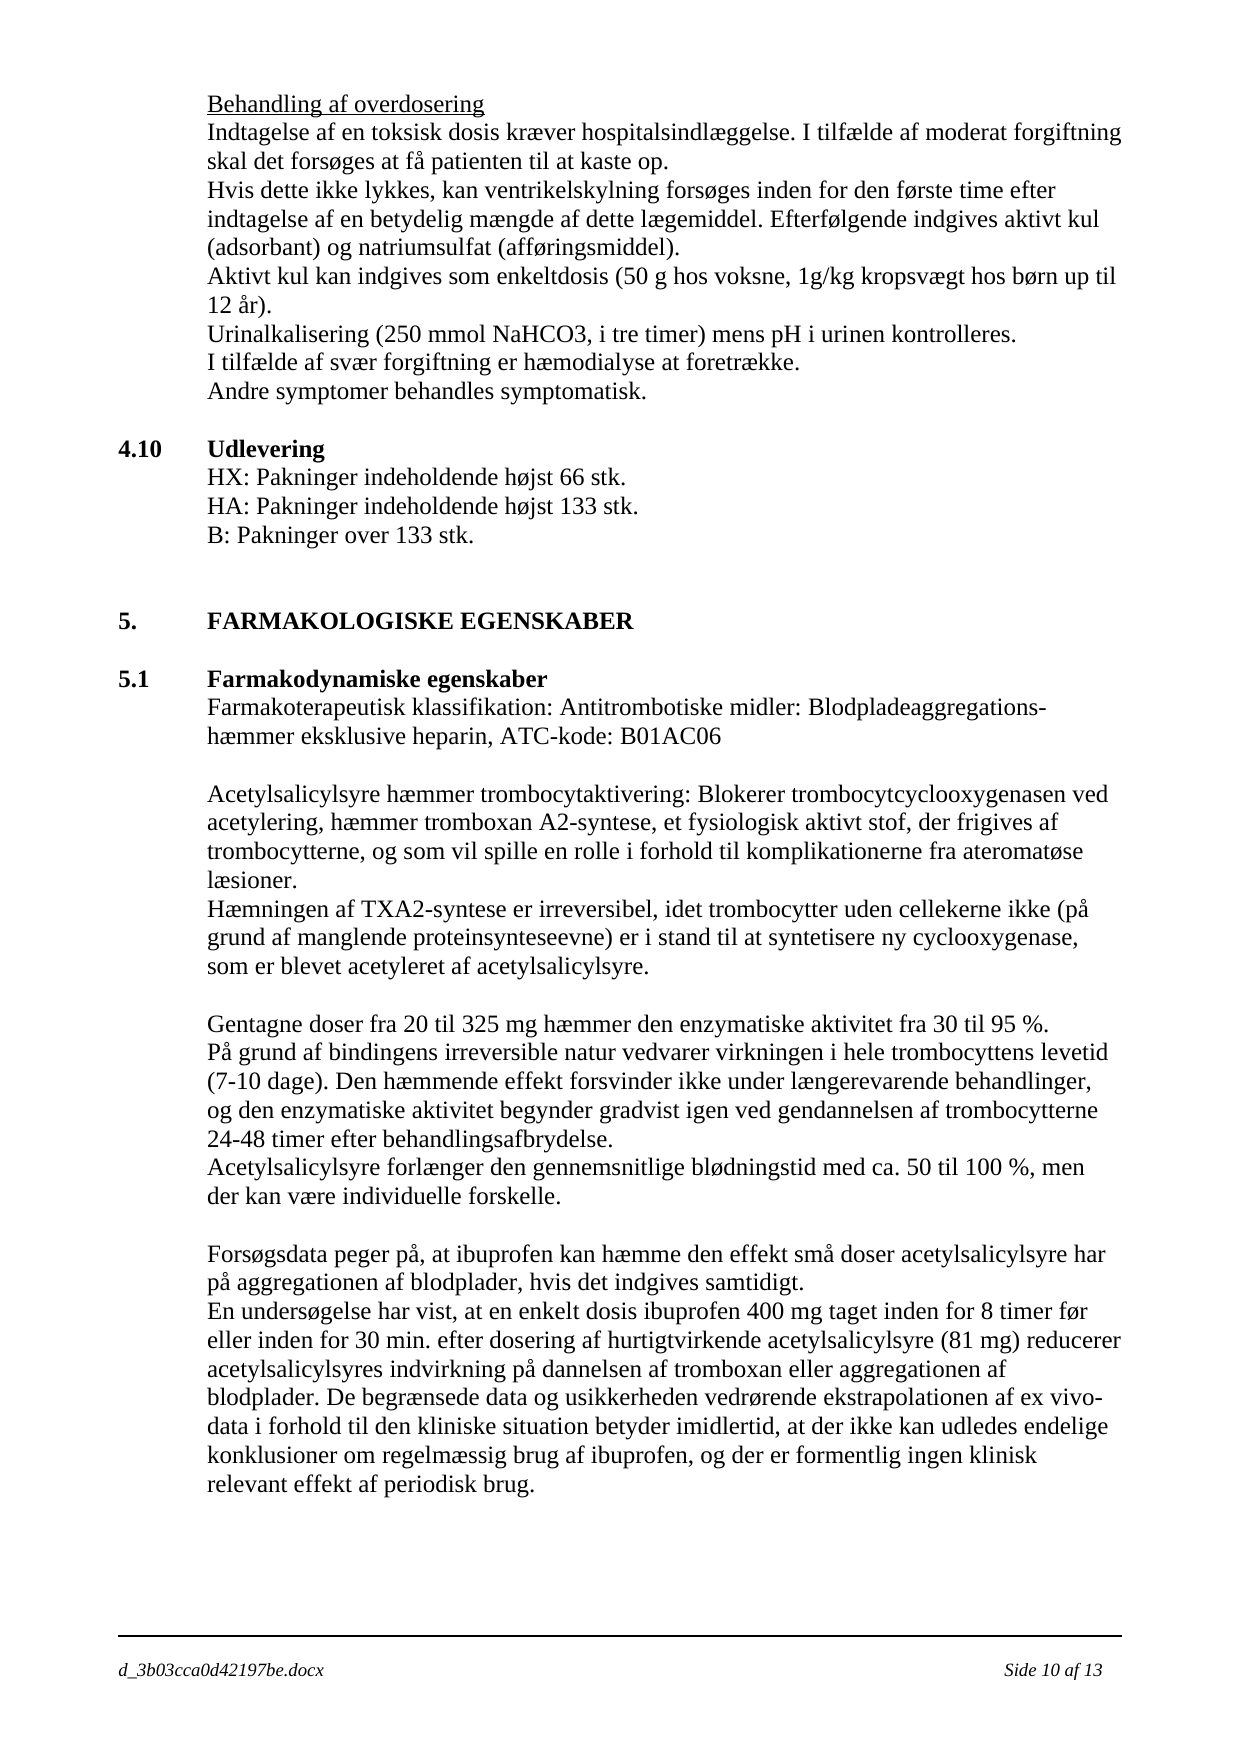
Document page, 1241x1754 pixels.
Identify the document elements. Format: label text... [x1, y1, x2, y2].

text Gentagne doser fra 20 til 325 mg hæmmer den enzymatiske aktivitet fra 30 til 95 %. [207, 1009, 1122, 1037]
text HX: Pakninger indeholdende højst 66 stk. [207, 462, 1122, 491]
text Indtagelse af en toksisk dosis kræver hospitalsindlæggelse. I tilfælde af moderat forgiftning skal det forsøges at få patienten til at kaste op. [207, 117, 1122, 175]
text 5. FARMAKOLOGISKE EGENSKABER [118, 606, 1122, 635]
text På grund af bindingens irreversible natur vedvarer virkningen i hele trombocyttens levetid (7-10 dage). Den hæmmende effekt forsvinder ikke under længerevarende behandlinger, og den enzymatiske aktivitet begynder gradvist igen ved gendannelsen af trombocytterne 24-48 timer efter behandlingsafbrydelse. [207, 1037, 1122, 1152]
text Acetylsalicylsyre hæmmer trombocytaktivering: Blokerer trombocytcyclooxygenasen ved acetylering, hæmmer tromboxan A2-syntese, et fysiologisk aktivt stof, der frigives af trombocytterne, og som vil spille en rolle i forhold til komplikationerne fra ateromatøse læsioner. [207, 779, 1122, 894]
text HA: Pakninger indeholdende højst 133 stk. [207, 491, 1122, 520]
text Acetylsalicylsyre forlænger den gennemsnitlige blødningstid med ca. 50 til 100 %, men der kan være individuelle forskelle. [207, 1152, 1122, 1210]
text 5.1 Farmakodynamiske egenskaber [118, 664, 1122, 692]
text Andre symptomer behandles symptomatisk. [207, 376, 1122, 405]
text En undersøgelse har vist, at en enkelt dosis ibuprofen 400 mg taget inden for 8 timer før eller inden for 30 min. efter dosering af hurtigtvirkende acetylsalicylsyre (81 mg) reducerer acetylsalicylsyres indvirkning på dannelsen af tromboxan eller aggregationen af blodplader. De begrænsede data og usikkerheden vedrørende ekstrapolationen af ex vivo-data i forhold til den kliniske situation betyder imidlertid, at der ikke kan udledes endelige konklusioner om regelmæssig brug af ibuprofen, og der er formentlig ingen klinisk relevant effekt af periodisk brug. [207, 1296, 1122, 1497]
text Aktivt kul kan indgives som enkeltdosis (50 g hos voksne, 1g/kg kropsvægt hos børn up til 12 år). [207, 261, 1122, 319]
text I tilfælde af svær forgiftning er hæmodialyse at foretrække. [207, 347, 1122, 376]
text Hæmningen af TXA2-syntese er irreversibel, idet trombocytter uden cellekerne ikke (på grund af manglende proteinsynteseevne) er i stand til at syntetisere ny cyclooxygenase, som er blevet acetyleret af acetylsalicylsyre. [207, 894, 1122, 980]
text Hvis dette ikke lykkes, kan ventrikelskylning forsøges inden for den første time efter indtagelse af en betydelig mængde af dette lægemiddel. Efterfølgende indgives aktivt kul (adsorbant) og natriumsulfat (afføringsmiddel). [207, 175, 1122, 261]
text 4.10 Udlevering [118, 434, 1122, 462]
text Behandling af overdosering [207, 89, 1122, 117]
text Farmakoterapeutisk klassifikation: Antitrombotiske midler: Blodpladeaggregations-hæmmer eksklusive heparin, ATC-kode: B01AC06 [207, 692, 1122, 750]
text Forsøgsdata peger på, at ibuprofen kan hæmme den effekt små doser acetylsalicylsyre har på aggregationen af blodplader, hvis det indgives samtidigt. [207, 1239, 1122, 1296]
text Urinalkalisering (250 mmol NaHCO3, i tre timer) mens pH i urinen kontrolleres. [207, 319, 1122, 347]
text B: Pakninger over 133 stk. [207, 520, 1122, 549]
